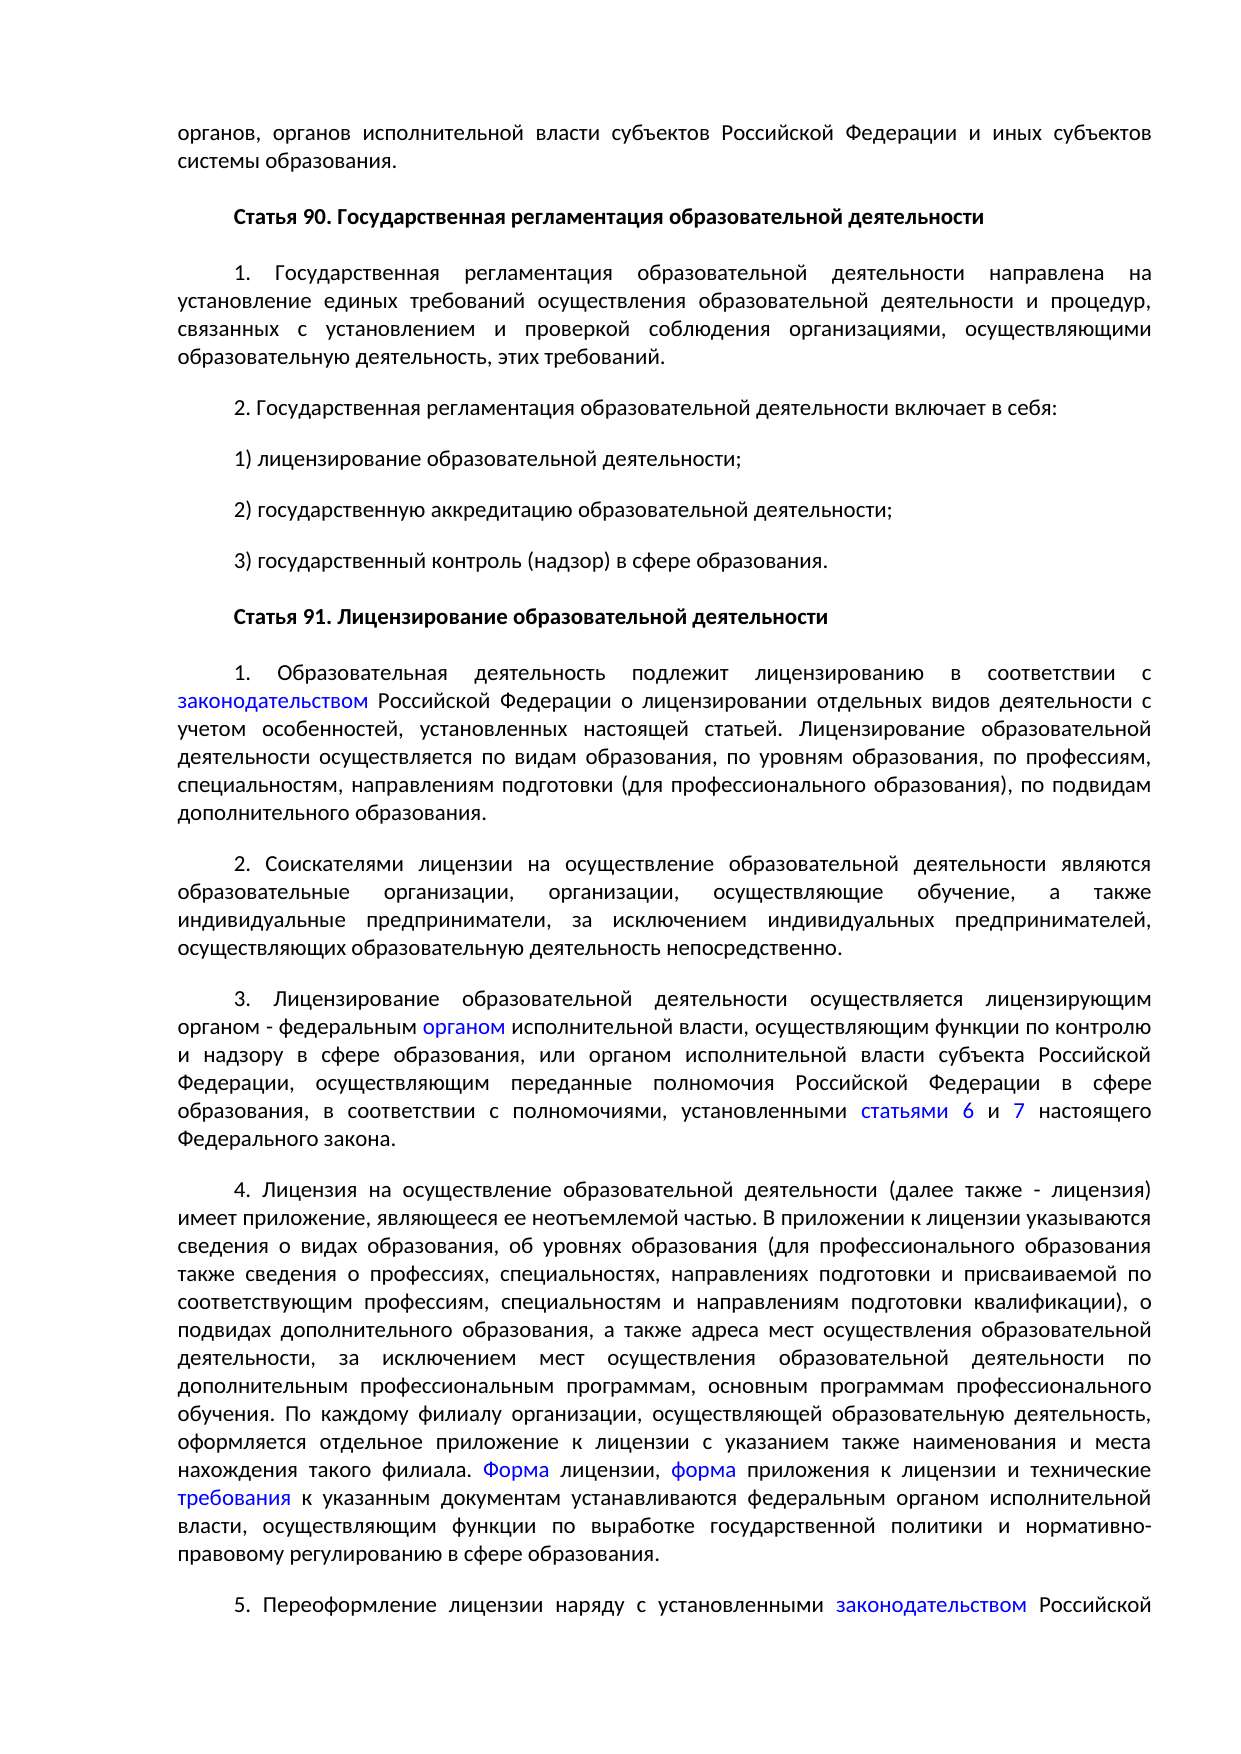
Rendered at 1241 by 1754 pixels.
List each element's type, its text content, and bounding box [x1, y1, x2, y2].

text 2. Соискателями лицензии на осуществление образовательной деятельности являются образовательные организации, организации, осуществляющие обучение, а также индивидуальные предприниматели, за исключением индивидуальных предпринимателей, осуществляющих образовательную деятельность непосредственно. [177, 849, 1152, 961]
text 3) государственный контроль (надзор) в сфере образования. [177, 546, 1152, 574]
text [177, 1590, 1152, 1618]
title Статья 90. Государственная регламентация образовательной деятельности [177, 202, 1152, 230]
text 2) государственную аккредитацию образовательной деятельности; [177, 495, 1152, 523]
text 1. Образовательная деятельность подлежит лицензированию в соответствии с законодательством Российской Федерации о лицензировании отдельных видов деятельности с учетом особенностей, установленных настоящей статьей. Лицензирование образовательной деятельности осуществляется по видам образования, по уровням образования, по профессиям, специальностям, направлениям подготовки (для профессионального образования), по подвидам дополнительного образования. [177, 658, 1152, 826]
text 2. Государственная регламентация образовательной деятельности включает в себя: [177, 393, 1152, 421]
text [177, 118, 1152, 174]
text 1) лицензирование образовательной деятельности; [177, 444, 1152, 472]
title Статья 91. Лицензирование образовательной деятельности [177, 602, 1152, 630]
text 4. Лицензия на осуществление образовательной деятельности (далее также - лицензия) имеет приложение, являющееся ее неотъемлемой частью. В приложении к лицензии указываются сведения о видах образования, об уровнях образования (для профессионального образования также сведения о профессиях, специальностях, направлениях подготовки и присваиваемой по соответствующим профессиям, специальностям и направлениям подготовки квалификации), о подвидах дополнительного образования, а также адреса мест осуществления образовательной деятельности, за исключением мест осуществления образовательной деятельности по дополнительным профессиональным программам, основным программам профессионального обучения. По каждому филиалу организации, осуществляющей образовательную деятельность, оформляется отдельное приложение к лицензии с указанием также наименования и места нахождения такого филиала. Форма лицензии, форма приложения к лицензии и технические требования к указанным документам устанавливаются федеральным органом исполнительной власти, осуществляющим функции по выработке государственной политики и нормативно-правовому регулированию в сфере образования. [177, 1175, 1152, 1567]
text 1. Государственная регламентация образовательной деятельности направлена на установление единых требований осуществления образовательной деятельности и процедур, связанных с установлением и проверкой соблюдения организациями, осуществляющими образовательную деятельность, этих требований. [177, 258, 1152, 370]
text 3. Лицензирование образовательной деятельности осуществляется лицензирующим органом - федеральным органом исполнительной власти, осуществляющим функции по контролю и надзору в сфере образования, или органом исполнительной власти субъекта Российской Федерации, осуществляющим переданные полномочия Российской Федерации в сфере образования, в соответствии с полномочиями, установленными статьями 6 и 7 настоящего Федерального закона. [177, 984, 1152, 1152]
